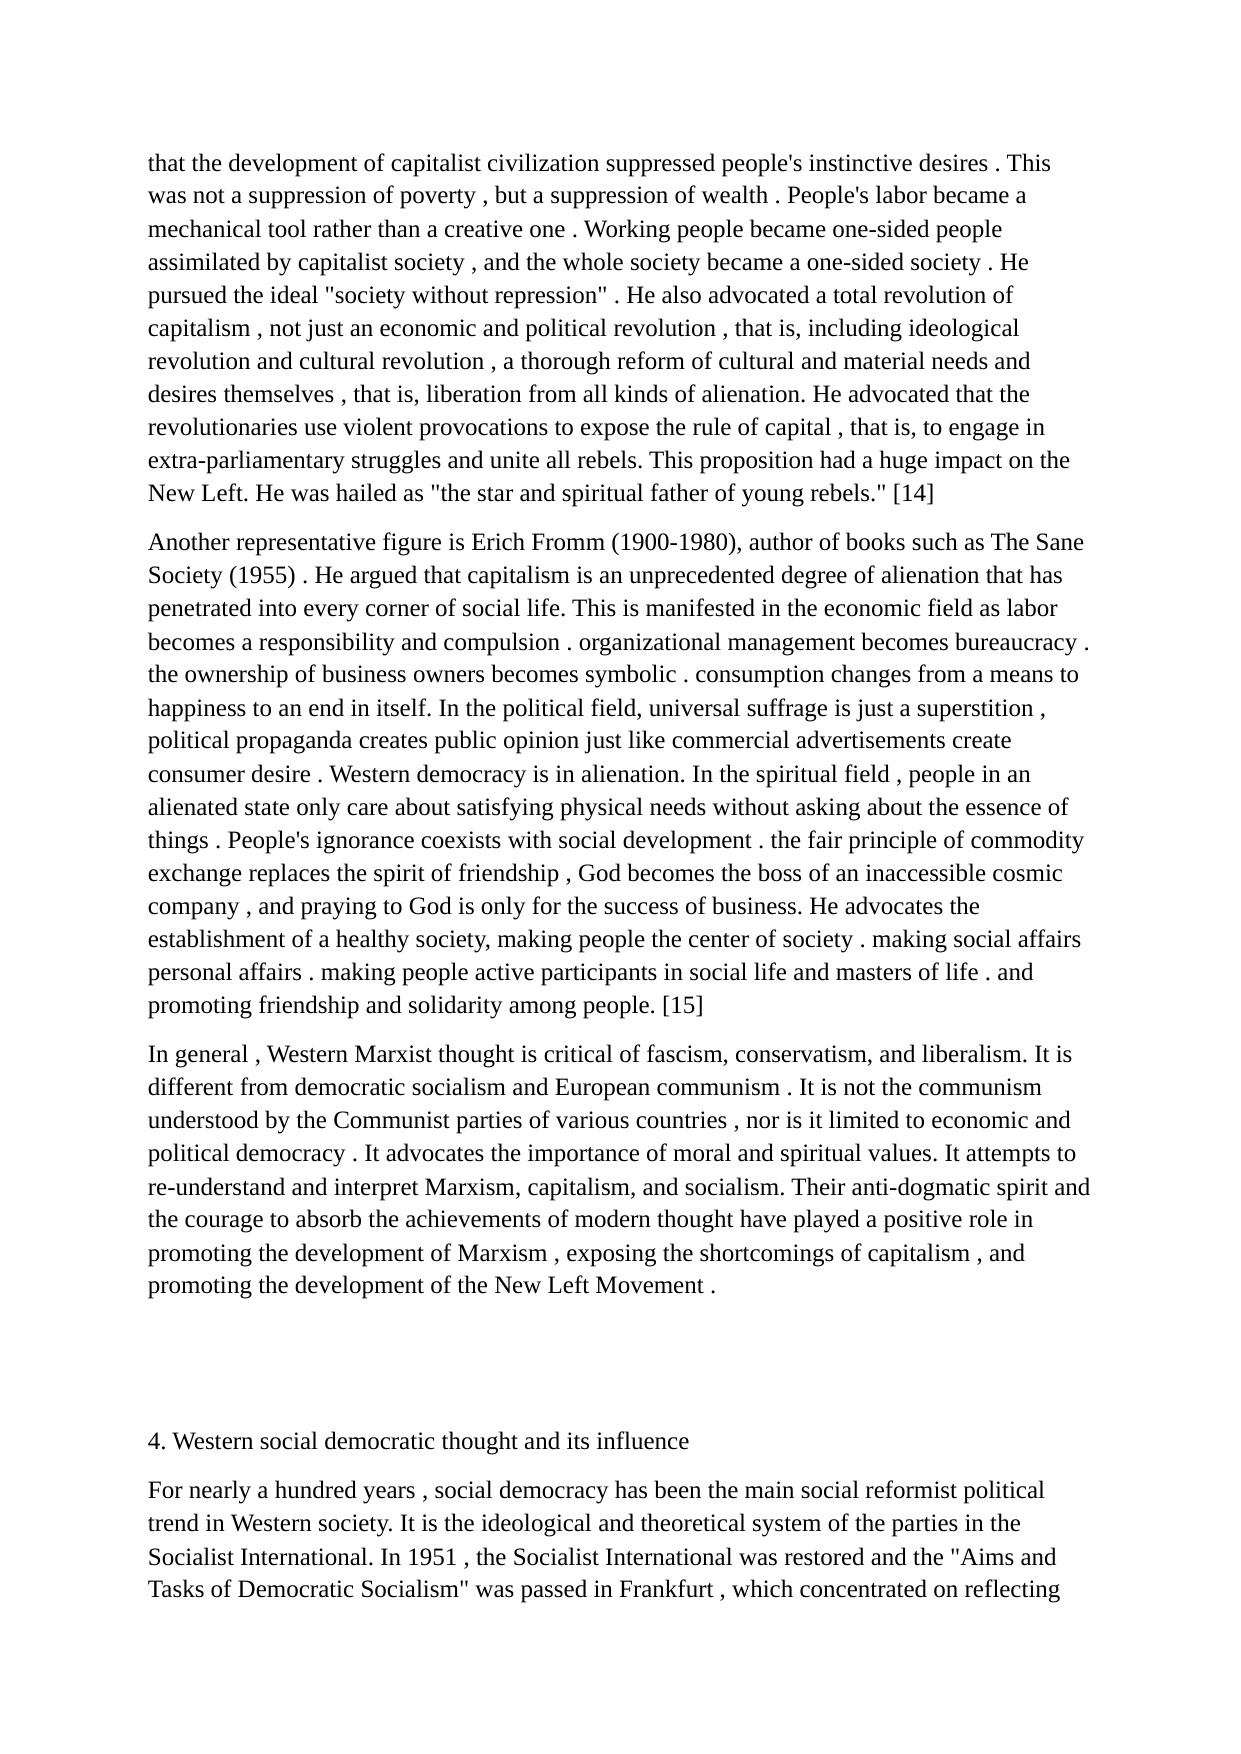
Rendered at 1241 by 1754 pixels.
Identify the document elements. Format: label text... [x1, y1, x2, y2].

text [148, 148, 1093, 507]
text In general , Western Marxist thought is critical of fascism, conservatism, and liberalism. It is different from democratic socialism and European communism . It is not the communism understood by the Communist parties of various countries , nor is it limited to economic and political democracy . It advocates the importance of moral and spiritual values. It attempts to re-understand and interpret Marxism, capitalism, and socialism. Their anti-dogmatic spirit and the courage to absorb the achievements of modern thought have played a positive role in promoting the development of Marxism , exposing the shortcomings of capitalism , and promoting the development of the New Left Movement . [148, 1039, 1093, 1299]
text Another representative figure is Erich Fromm (1900-1980), author of books such as The Sane Society (1955) . He argued that capitalism is an unprecedented degree of alienation that has penetrated into every corner of social life. This is manifested in the economic field as labor becomes a responsibility and compulsion . organizational management becomes bureaucracy . the ownership of business owners becomes symbolic . consumption changes from a means to happiness to an end in itself. In the political field, universal suffrage is just a superstition , political propaganda creates public opinion just like commercial advertisements create consumer desire . Western democracy is in alienation. In the spiritual field , people in an alienated state only care about satisfying physical needs without asking about the essence of things . People's ignorance coexists with social development . the fair principle of commodity exchange replaces the spirit of friendship , God becomes the boss of an inaccessible cosmic company , and praying to God is only for the success of business. He advocates the establishment of a healthy society, making people the center of society . making social affairs personal affairs . making people active participants in social life and masters of life . and promoting friendship and solidarity among people. [15] [148, 527, 1093, 1018]
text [148, 1476, 1093, 1603]
text 4. Western social democratic thought and its influence [148, 1426, 1093, 1454]
